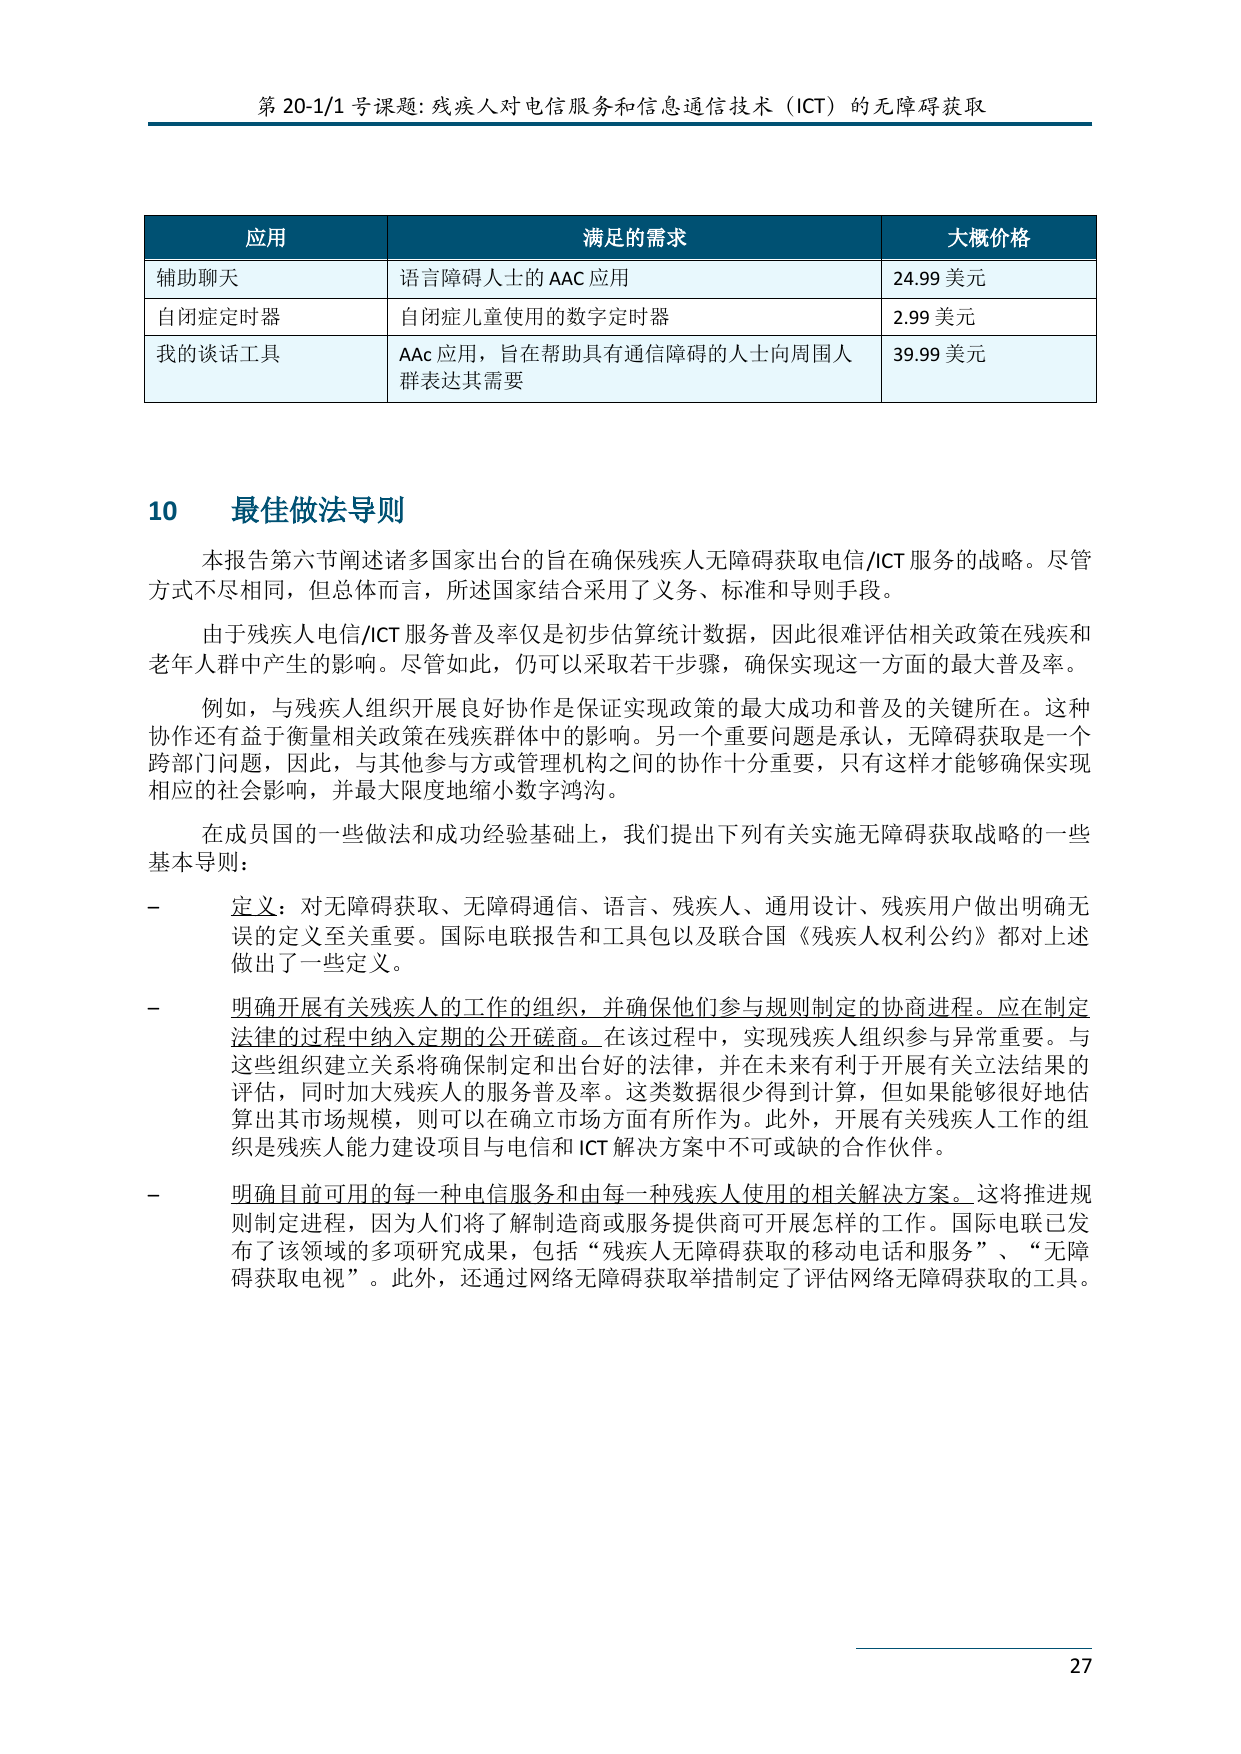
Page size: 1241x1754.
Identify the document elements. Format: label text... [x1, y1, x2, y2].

table_header 应用 [145, 216, 387, 259]
text 在成员国的一些做法和成功经验基础上，我们提出下列有关实施无障碍获取战略的一些基本导则： [148, 820, 1092, 873]
table_cell 我的谈话工具 [145, 336, 387, 402]
table_cell 24.99美元 [882, 261, 1096, 298]
text – 明确开展有关残疾人的工作的组织，并确保他们参与规则制定的协商进程。应在制定法律的过程中纳入定期的公开磋商。在该过程中，实现残疾人组织参与异常重要。与这些组织建立关系将确保制定和出台好的法律，并在未来有利于开展有关立法结果的评估，同时加大残疾人的服务普及率。这类数据很少得到计算，但如果能够很好地估算出其市场规模，则可以在确立市场方面有所作为。此外，开展有关残疾人工作的组织是残疾人能力建设项目与电信和ICT解决方案中不可或缺的合作伙伴。 [148, 993, 1092, 1161]
table_cell AAc应用，旨在帮助具有通信障碍的人士向周围人群表达其需要 [388, 336, 881, 402]
text 由于残疾人电信/ICT服务普及率仅是初步估算统计数据，因此很难评估相关政策在残疾和老年人群中产生的影响。尽管如此，仍可以采取若干步骤，确保实现这一方面的最大普及率。 [148, 620, 1092, 676]
table_cell 自闭症定时器 [145, 299, 387, 335]
table_cell 39.99美元 [882, 336, 1096, 402]
text 例如，与残疾人组织开展良好协作是保证实现政策的最大成功和普及的关键所在。这种协作还有益于衡量相关政策在残疾群体中的影响。另一个重要问题是承认，无障碍获取是一个跨部门问题，因此，与其他参与方或管理机构之间的协作十分重要，只有这样才能够确保实现相应的社会影响，并最大限度地缩小数字鸿沟。 [148, 694, 1092, 802]
subtitle 10 最佳做法导则 [148, 491, 1092, 527]
table_header 大概价格 [882, 216, 1096, 259]
table_cell 辅助聊天 [145, 261, 387, 298]
text – 明确目前可用的每一种电信服务和由每一种残疾人使用的相关解决方案。这将推进规则制定进程，因为人们将了解制造商或服务提供商可开展怎样的工作。国际电联已发布了该领域的多项研究成果，包括“残疾人无障碍获取的移动电话和服务”、“无障碍获取电视”。此外，还通过网络无障碍获取举措制定了评估网络无障碍获取的工具。 [148, 1179, 1092, 1290]
table_cell 自闭症儿童使用的数字定时器 [388, 299, 881, 335]
text – 定义：对无障碍获取、无障碍通信、语言、残疾人、通用设计、残疾用户做出明确无误的定义至关重要。国际电联报告和工具包以及联合国《残疾人权利公约》都对上述做出了一些定义。 [148, 891, 1092, 975]
table_cell 语言障碍人士的AAC应用 [388, 261, 881, 298]
table_header 满足的需求 [388, 216, 881, 259]
table_cell 2.99美元 [882, 299, 1096, 335]
text 本报告第六节阐述诸多国家出台的旨在确保残疾人无障碍获取电信/ICT服务的战略。尽管方式不尽相同，但总体而言，所述国家结合采用了义务、标准和导则手段。 [148, 546, 1092, 602]
